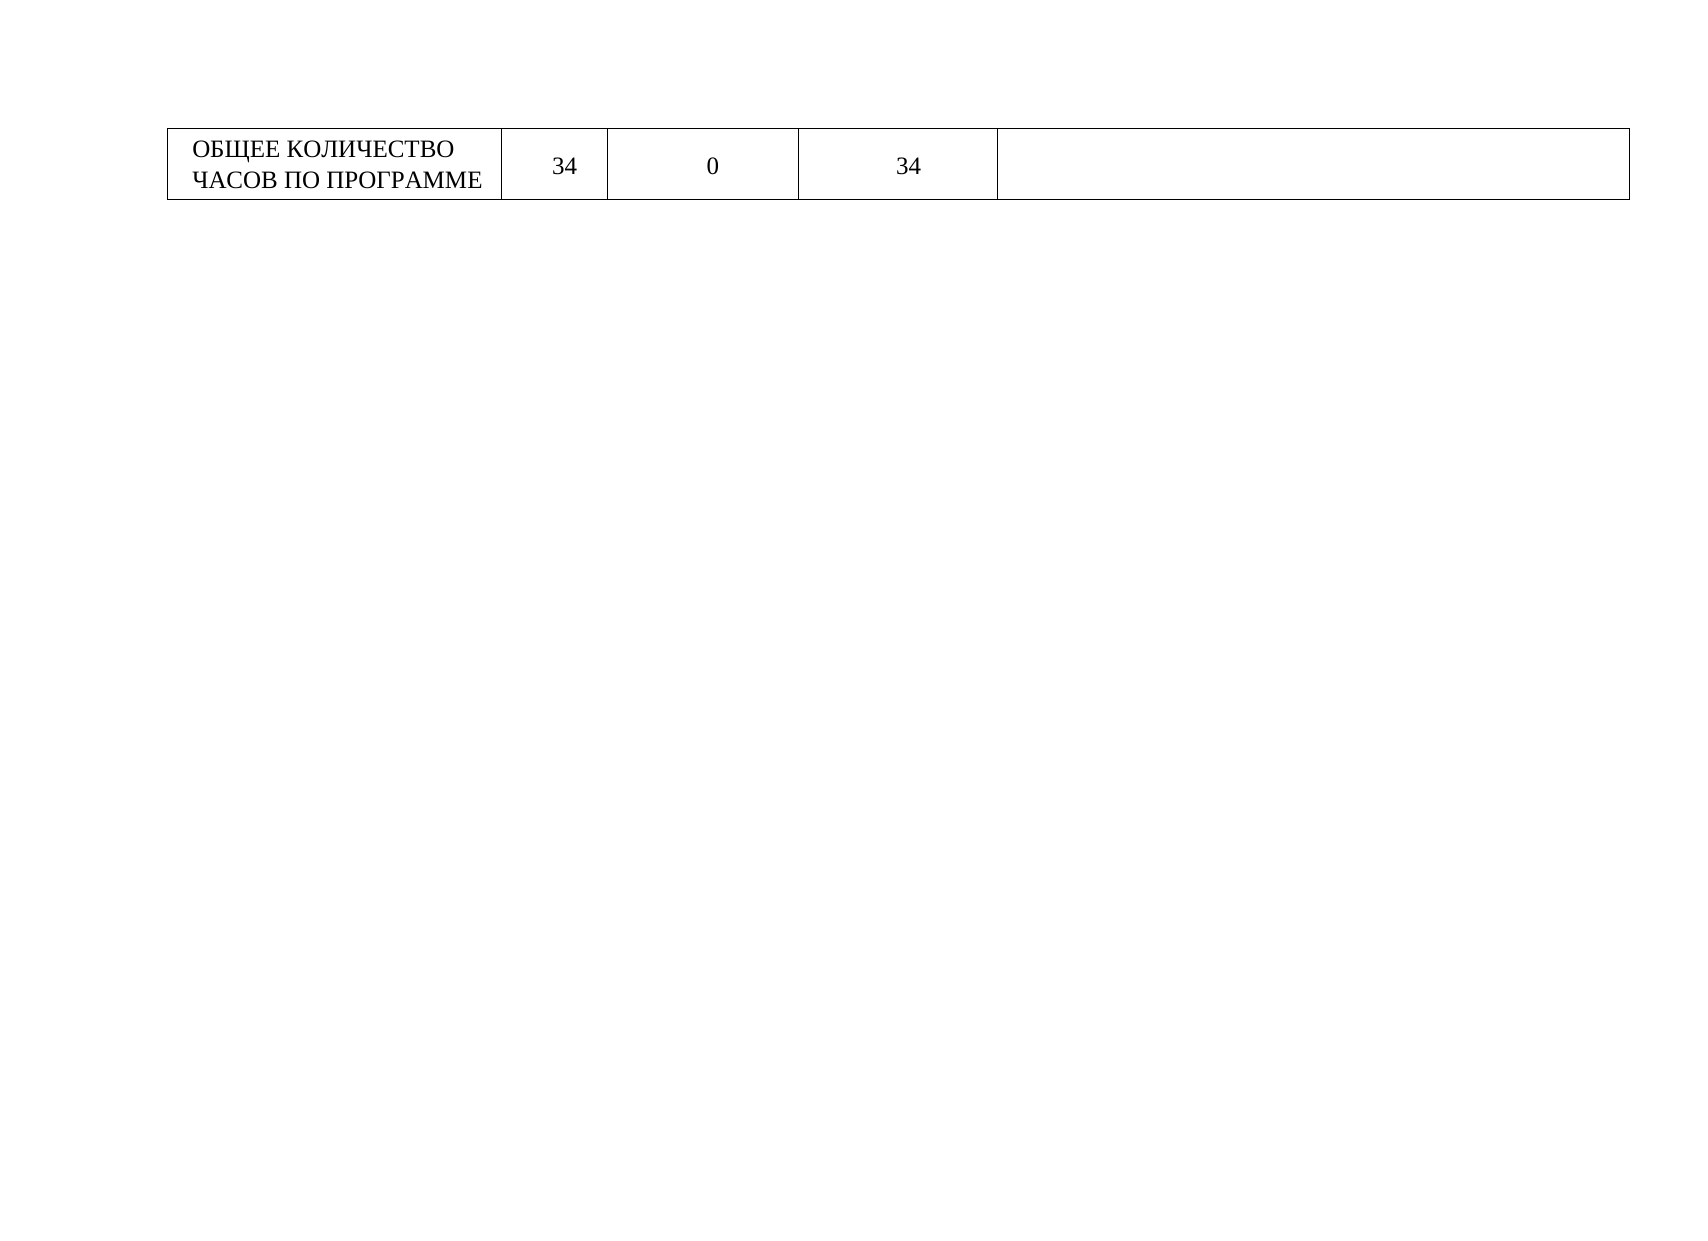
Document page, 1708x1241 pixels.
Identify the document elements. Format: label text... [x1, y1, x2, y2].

table_header [998, 129, 1629, 199]
table_header 34 [502, 129, 607, 199]
table_header 0 [608, 129, 798, 199]
table_header 34 [799, 129, 997, 199]
table_header ОБЩЕЕ КОЛИЧЕСТВО ЧАСОВ ПО ПРОГРАММЕ [168, 129, 501, 199]
